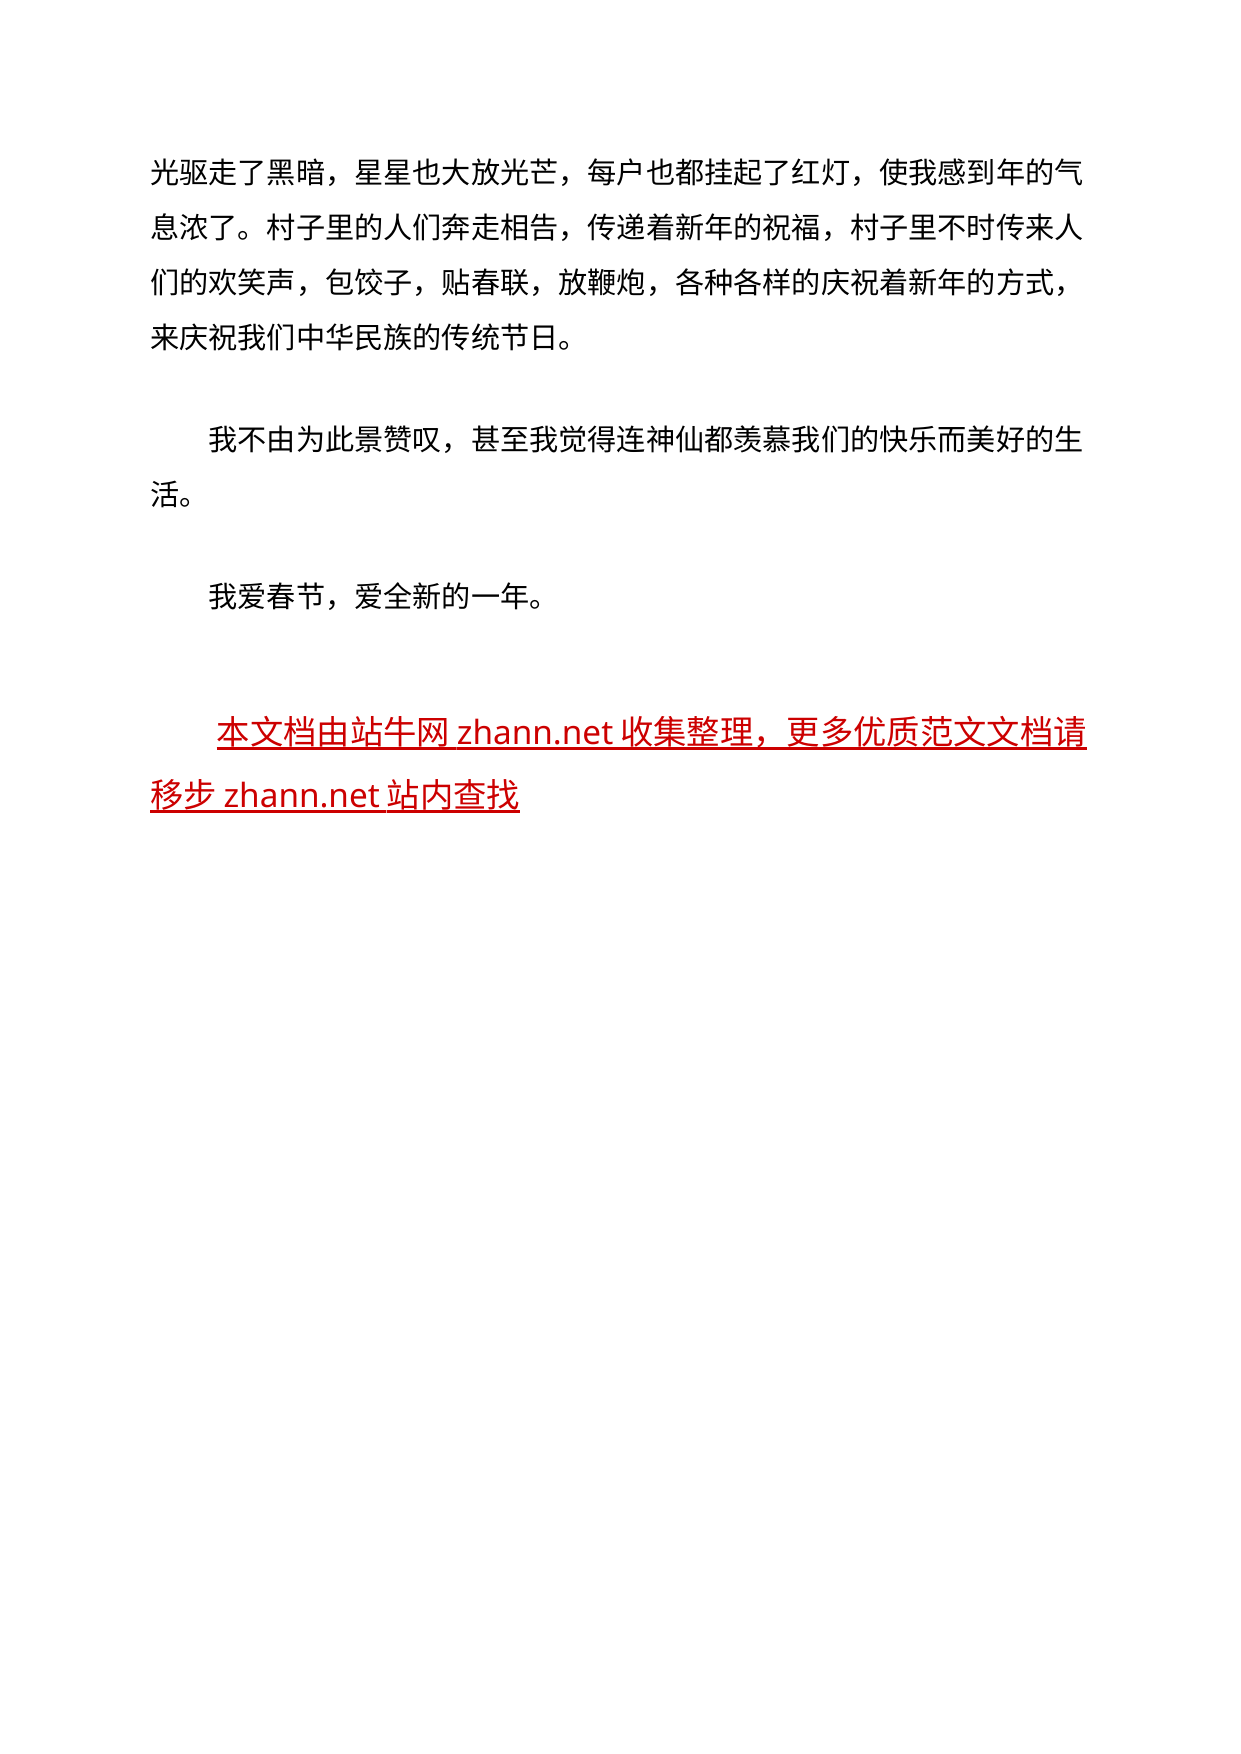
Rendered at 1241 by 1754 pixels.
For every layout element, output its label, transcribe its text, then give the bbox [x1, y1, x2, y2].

text 我不由为此景赞叹，甚至我觉得连神仙都羡慕我们的快乐而美好的生活。 [150, 416, 1090, 514]
text 我爱春节，爱全新的一年。 [150, 573, 1090, 615]
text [150, 150, 1090, 357]
text 本文档由站牛网zhann.net收集整理，更多优质范文文档请移步zhann.net站内查找 [150, 706, 1090, 817]
